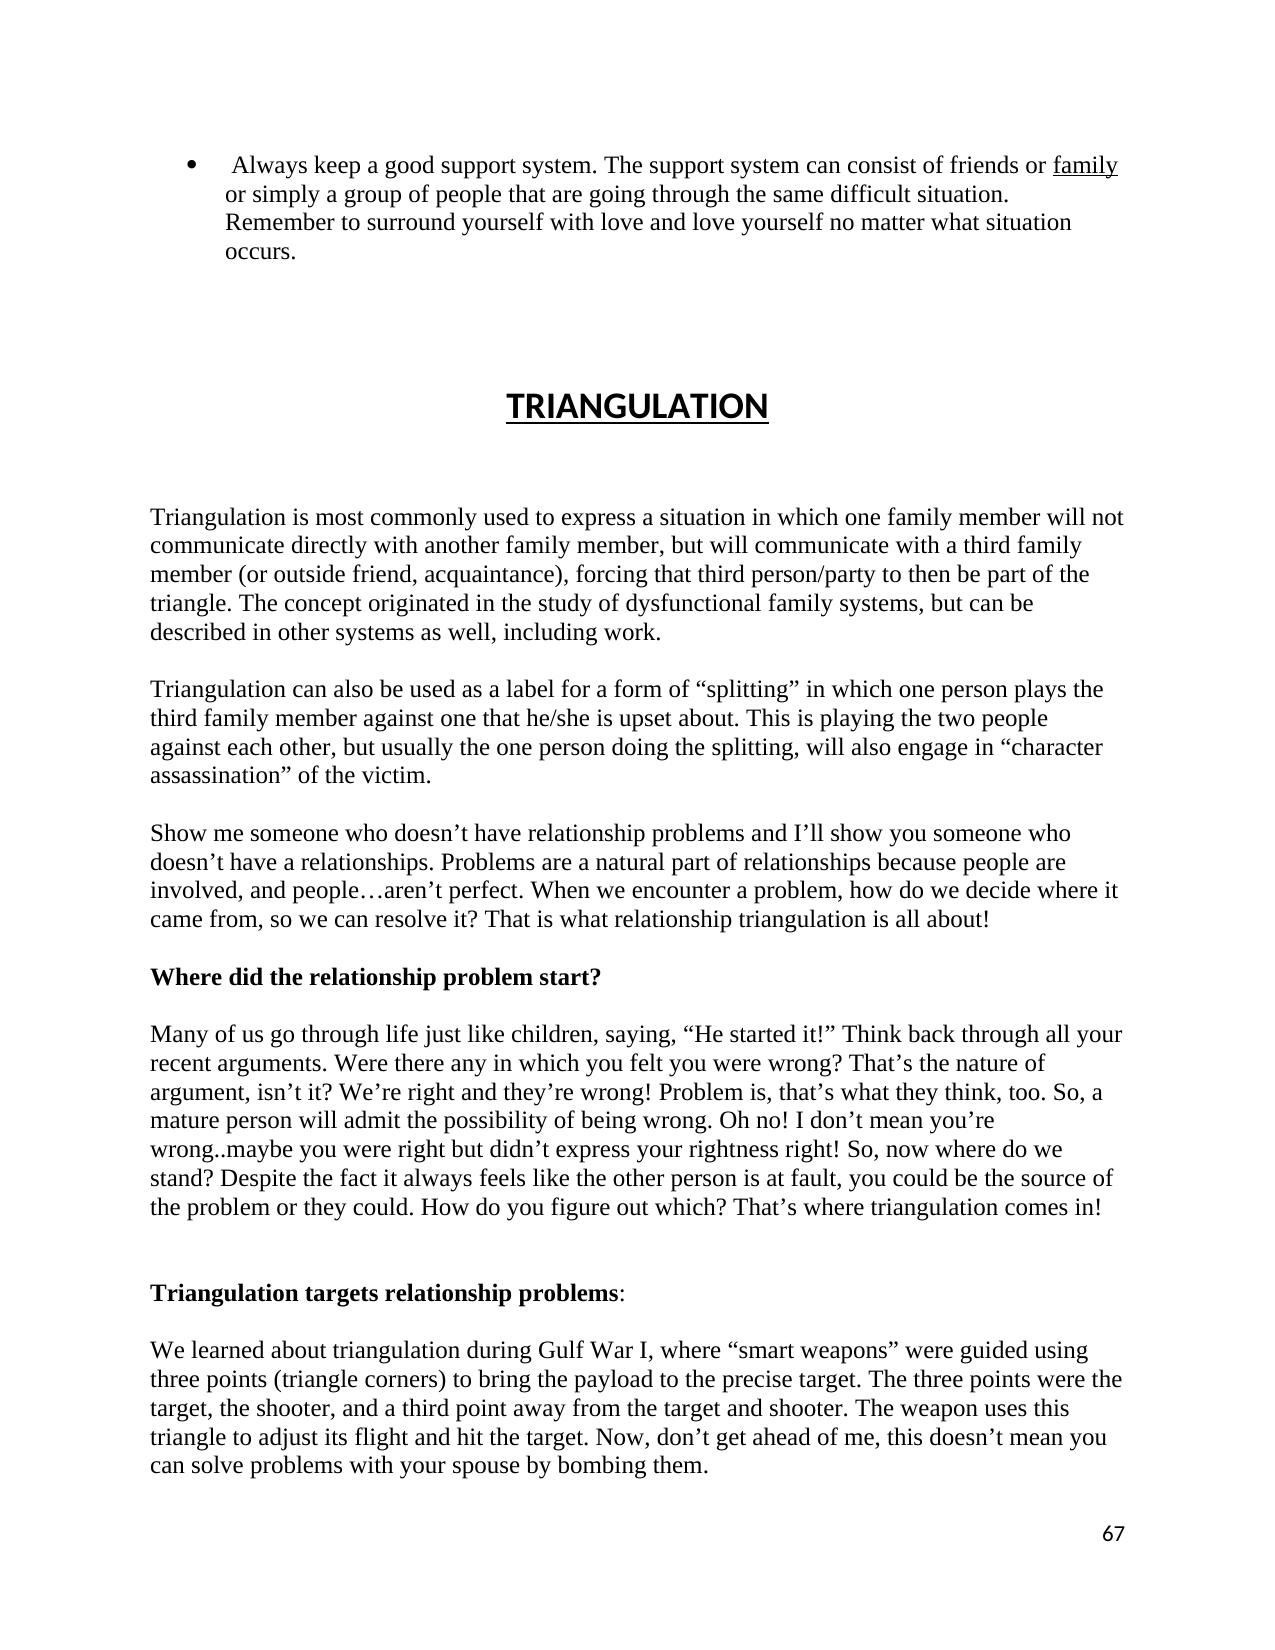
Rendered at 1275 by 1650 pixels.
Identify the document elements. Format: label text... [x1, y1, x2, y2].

text TRIANGULATION [150, 382, 1125, 428]
list Always keep a good support system. The support system can consist of friends or family or simply a group of people that are going through the same difficult situation. Remember to surround yourself with love and love yourself no matter what situation occurs. [187, 150, 1125, 265]
text Show me someone who doesn’t have relationship problems and I’ll show you someone who doesn’t have a relationships. Problems are a natural part of relationships because people are involved, and people…aren’t perfect. When we encounter a problem, how do we decide where it came from, so we can resolve it? That is what relationship triangulation is all about! [150, 818, 1125, 933]
text Many of us go through life just like children, saying, “He started it!” Think back through all your recent arguments. Were there any in which you felt you were wrong? That’s the nature of argument, isn’t it? We’re right and they’re wrong! Problem is, that’s what they think, too. So, a mature person will admit the possibility of being wrong. Oh no! I don’t mean you’re wrong..maybe you were right but didn’t express your rightness right! So, now where do we stand? Despite the fact it always feels like the other person is at fault, you could be the source of the problem or they could. How do you figure out which? That’s where triangulation comes in! [150, 1019, 1125, 1221]
text Where did the relationship problem start? [150, 962, 1125, 991]
text Triangulation can also be used as a label for a form of “splitting” in which one person plays the third family member against one that he/she is upset about. This is playing the two people against each other, but usually the one person doing the splitting, will also engage in “character assassination” of the victim. [150, 674, 1125, 789]
text Triangulation is most commonly used to express a situation in which one family member will not communicate directly with another family member, but will communicate with a third family member (or outside friend, acquaintance), forcing that third person/party to then be part of the triangle. The concept originated in the study of dysfunctional family systems, but can be described in other systems as well, including work. [150, 502, 1125, 646]
text We learned about triangulation during Gulf War I, where “smart weapons” were guided using three points (triangle corners) to bring the payload to the precise target. The three points were the target, the shooter, and a third point away from the target and shooter. The weapon uses this triangle to adjust its flight and hit the target. Now, don’t get ahead of me, this doesn’t mean you can solve problems with your spouse by bombing them. [150, 1336, 1125, 1479]
text Triangulation targets relationship problems: [150, 1278, 1125, 1307]
